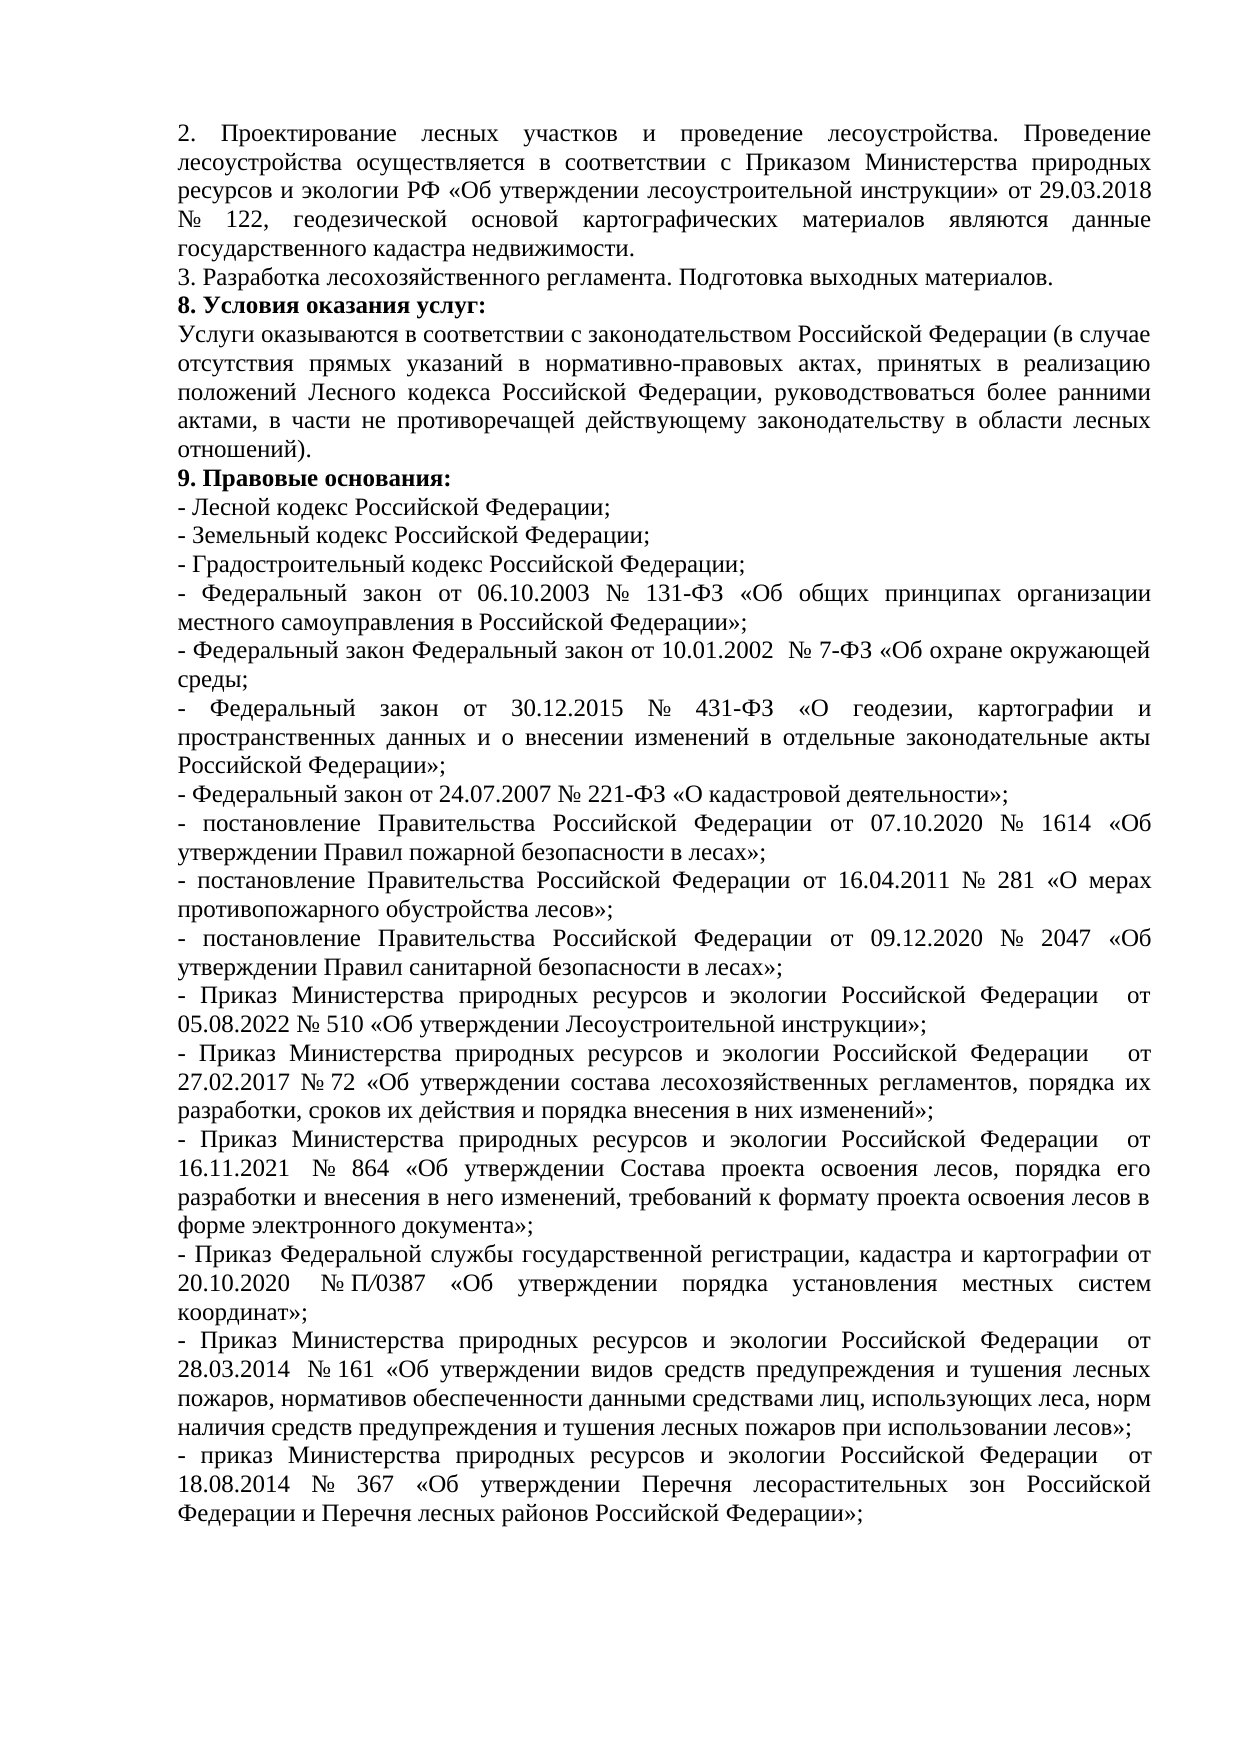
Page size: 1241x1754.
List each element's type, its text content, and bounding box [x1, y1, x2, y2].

text - Федеральный закон от 06.10.2003 № 131-ФЗ «Об общих принципах организации местного самоуправления в Российской Федерации»; [177, 578, 1152, 636]
text - постановление Правительства Российской Федерации от 09.12.2020 № 2047 «Об утверждении Правил санитарной безопасности в лесах»; [177, 923, 1152, 981]
text - приказ Министерства природных ресурсов и экологии Российской Федерации от 18.08.2014 № 367 «Об утверждении Перечня лесорастительных зон Российской Федерации и Перечня лесных районов Российской Федерации»; [177, 1441, 1152, 1527]
text - Лесной кодекс Российской Федерации; [177, 492, 1152, 521]
text - Федеральный закон от 30.12.2015 № 431-ФЗ «О геодезии, картографии и пространственных данных и о внесении изменений в отдельные законодательные акты Российской Федерации»; [177, 693, 1152, 779]
text - Федеральный закон Федеральный закон от 10.01.2002 № 7-ФЗ «Об охране окружающей среды; [177, 636, 1152, 693]
text - Земельный кодекс Российской Федерации; [177, 521, 1152, 549]
text - Приказ Министерства природных ресурсов и экологии Российской Федерации от 05.08.2022 № 510 «Об утверждении Лесоустроительной инструкции»; [177, 981, 1152, 1038]
text - Приказ Федеральной службы государственной регистрации, кадастра и картографии от 20.10.2020 № П/0387 «Об утверждении порядка установления местных систем координат»; [177, 1239, 1152, 1326]
text - Градостроительный кодекс Российской Федерации; [177, 549, 1152, 578]
text - постановление Правительства Российской Федерации от 16.04.2011 № 281 «О мерах противопожарного обустройства лесов»; [177, 866, 1152, 923]
text Услуги оказываются в соответствии с законодательством Российской Федерации (в случае отсутствия прямых указаний в нормативно-правовых актах, принятых в реализацию положений Лесного кодекса Российской Федерации, руководствоваться более ранними актами, в части не противоречащей действующему законодательству в области лесных отношений). [177, 319, 1152, 463]
text 2. Проектирование лесных участков и проведение лесоустройства. Проведение лесоустройства осуществляется в соответствии с Приказом Министерства природных ресурсов и экологии РФ «Об утверждении лесоустроительной инструкции» от 29.03.2018 № 122, геодезической основой картографических материалов являются данные государственного кадастра недвижимости. [177, 118, 1152, 262]
text 8. Условия оказания услуг: [177, 291, 1152, 319]
text - Приказ Министерства природных ресурсов и экологии Российской Федерации от 16.11.2021 № 864 «Об утверждении Состава проекта освоения лесов, порядка его разработки и внесения в него изменений, требований к формату проекта освоения лесов в форме электронного документа»; [177, 1124, 1152, 1239]
text - постановление Правительства Российской Федерации от 07.10.2020 № 1614 «Об утверждении Правил пожарной безопасности в лесах»; [177, 808, 1152, 866]
text 9. Правовые основания: [177, 463, 1152, 492]
text - Приказ Министерства природных ресурсов и экологии Российской Федерации от 27.02.2017 № 72 «Об утверждении состава лесохозяйственных регламентов, порядка их разработки, сроков их действия и порядка внесения в них изменений»; [177, 1038, 1152, 1124]
text - Федеральный закон от 24.07.2007 № 221-ФЗ «О кадастровой деятельности»; [177, 779, 1152, 808]
text - Приказ Министерства природных ресурсов и экологии Российской Федерации от 28.03.2014 № 161 «Об утверждении видов средств предупреждения и тушения лесных пожаров, нормативов обеспеченности данными средствами лиц, использующих леса, норм наличия средств предупреждения и тушения лесных пожаров при использовании лесов»; [177, 1326, 1152, 1441]
text 3. Разработка лесохозяйственного регламента. Подготовка выходных материалов. [177, 262, 1152, 291]
